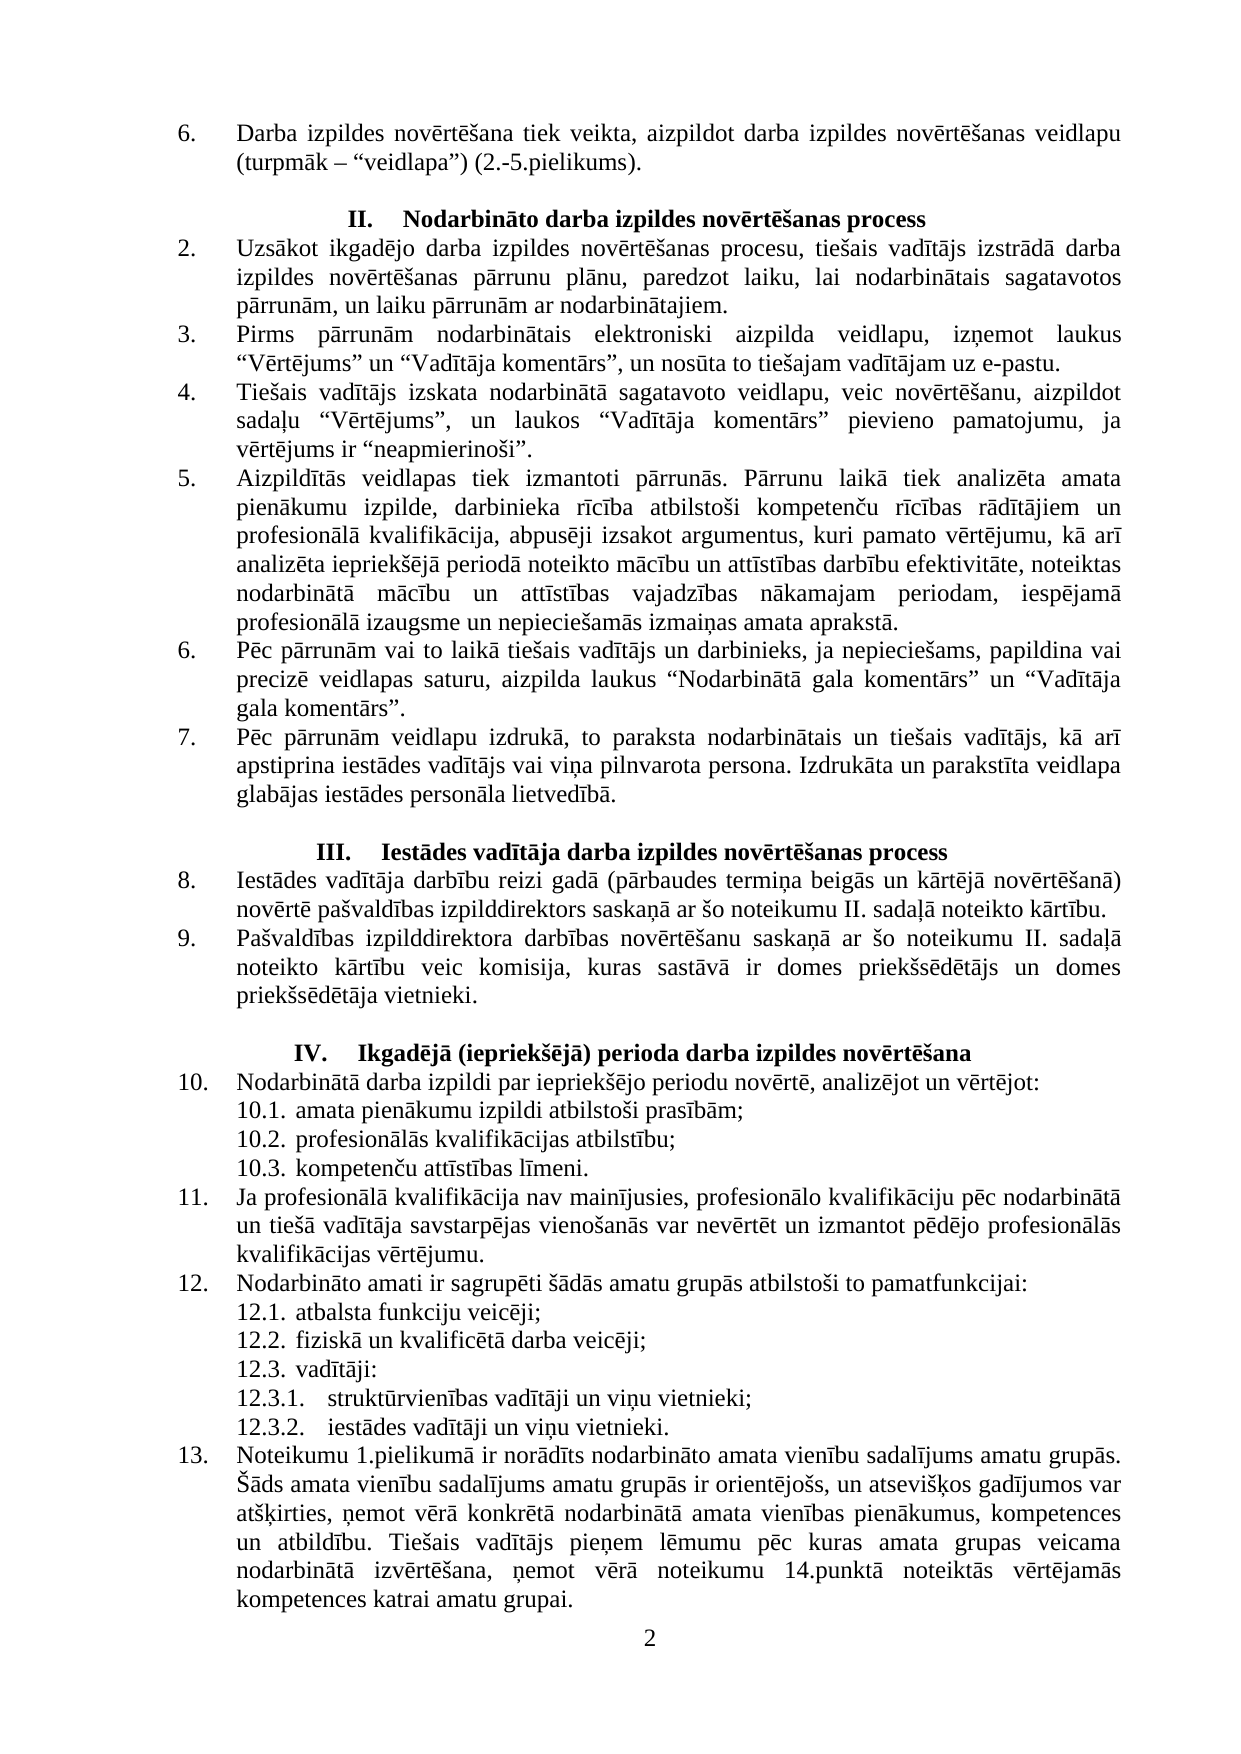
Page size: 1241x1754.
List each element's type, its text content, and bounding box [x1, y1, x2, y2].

list Tiešais vadītājs izskata nodarbinātā sagatavoto veidlapu, veic novērtēšanu, aizpildot sadaļu “Vērtējums”, un laukos “Vadītāja komentārs” pievieno pamatojumu, ja vērtējums ir “neapmierinoši”. [177, 377, 1122, 463]
list Uzsākot ikgadējo darba izpildes novērtēšanas procesu, tiešais vadītājs izstrādā darba izpildes novērtēšanas pārrunu plānu, paredzot laiku, lai nodarbinātais sagatavotos pārrunām, un laiku pārrunām ar nodarbinātajiem. [177, 233, 1122, 319]
list Iestādes vadītāja darba izpildes novērtēšanas process [177, 837, 1122, 866]
list Pēc pārrunām vai to laikā tiešais vadītājs un darbinieks, ja nepieciešams, papildina vai precizē veidlapas saturu, aizpilda laukus “Nodarbinātā gala komentārs” un “Vadītāja gala komentārs”. [177, 636, 1122, 722]
list Pašvaldības izpilddirektora darbības novērtēšanu saskaņā ar šo noteikumu II. sadaļā noteikto kārtību veic komisija, kuras sastāvā ir domes priekšsēdētājs un domes priekšsēdētāja vietnieki. [177, 923, 1122, 1009]
list Nodarbināto amati ir sagrupēti šādās amatu grupās atbilstoši to pamatfunkcijai: [177, 1268, 1122, 1297]
list fiziskā un kvalificētā darba veicēji; [236, 1326, 1122, 1354]
list Ikgadējā (iepriekšējā) perioda darba izpildes novērtēšana [177, 1038, 1122, 1067]
list Pirms pārrunām nodarbinātais elektroniski aizpilda veidlapu, izņemot laukus “Vērtējums” un “Vadītāja komentārs”, un nosūta to tiešajam vadītājam uz e-pastu. [177, 319, 1122, 377]
list Pēc pārrunām veidlapu izdrukā, to paraksta nodarbinātais un tiešais vadītājs, kā arī apstiprina iestādes vadītājs vai viņa pilnvarota persona. Izdrukāta un parakstīta veidlapa glabājas iestādes personāla lietvedībā. [177, 722, 1122, 808]
list Darba izpildes novērtēšana tiek veikta, aizpildot darba izpildes novērtēšanas veidlapu (turpmāk – “veidlapa”) (2.-5.pielikums). [177, 118, 1122, 176]
list Iestādes vadītāja darbību reizi gadā (pārbaudes termiņa beigās un kārtējā novērtēšanā) novērtē pašvaldības izpilddirektors saskaņā ar šo noteikumu II. sadaļā noteikto kārtību. [177, 866, 1122, 923]
list struktūrvienības vadītāji un viņu vietnieki; [236, 1383, 1122, 1412]
list atbalsta funkciju veicēji; [236, 1297, 1122, 1326]
list amata pienākumu izpildi atbilstoši prasībām; [236, 1096, 1122, 1124]
list Ja profesionālā kvalifikācija nav mainījusies, profesionālo kvalifikāciju pēc nodarbinātā un tiešā vadītāja savstarpējas vienošanās var nevērtēt un izmantot pēdējo profesionālās kvalifikācijas vērtējumu. [177, 1182, 1122, 1268]
list vadītāji: [236, 1354, 1122, 1383]
list kompetenču attīstības līmeni. [236, 1153, 1122, 1182]
list iestādes vadītāji un viņu vietnieki. [236, 1412, 1122, 1441]
list Noteikumu 1.pielikumā ir norādīts nodarbināto amata vienību sadalījums amatu grupās. Šāds amata vienību sadalījums amatu grupās ir orientējošs, un atsevišķos gadījumos var atšķirties, ņemot vērā konkrētā nodarbinātā amata vienības pienākumus, kompetences un atbildību. Tiešais vadītājs pieņem lēmumu pēc kuras amata grupas veicama nodarbinātā izvērtēšana, ņemot vērā noteikumu 14.punktā noteiktās vērtējamās kompetences katrai amatu grupai. [177, 1441, 1122, 1613]
list Aizpildītās veidlapas tiek izmantoti pārrunās. Pārrunu laikā tiek analizēta amata pienākumu izpilde, darbinieka rīcība atbilstoši kompetenču rīcības rādītājiem un profesionālā kvalifikācija, abpusēji izsakot argumentus, kuri pamato vērtējumu, kā arī analizēta iepriekšējā periodā noteikto mācību un attīstības darbību efektivitāte, noteiktas nodarbinātā mācību un attīstības vajadzības nākamajam periodam, iespējamā profesionālā izaugsme un nepieciešamās izmaiņas amata aprakstā. [177, 463, 1122, 636]
list profesionālās kvalifikācijas atbilstību; [236, 1124, 1122, 1153]
list Nodarbinātā darba izpildi par iepriekšējo periodu novērtē, analizējot un vērtējot: [177, 1067, 1122, 1096]
list Nodarbināto darba izpildes novērtēšanas process [177, 204, 1122, 233]
